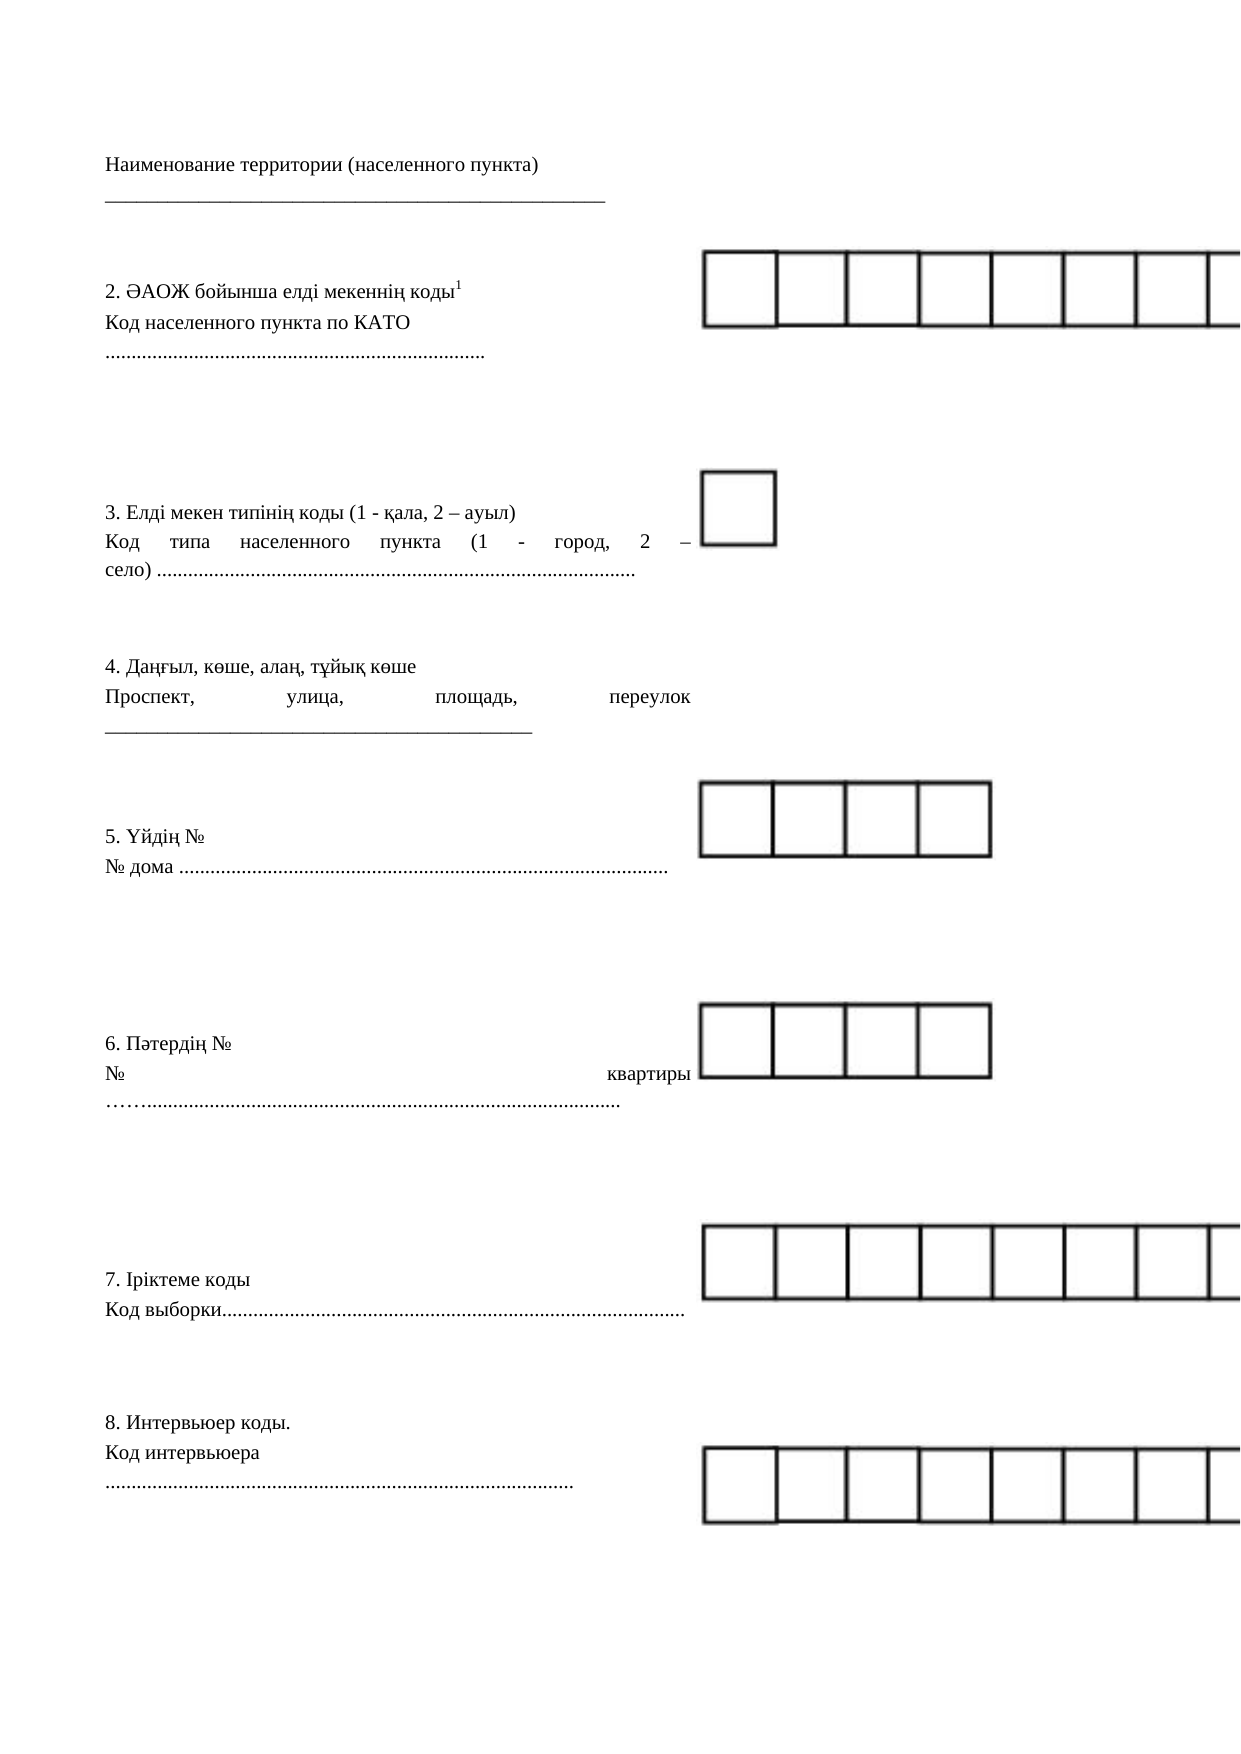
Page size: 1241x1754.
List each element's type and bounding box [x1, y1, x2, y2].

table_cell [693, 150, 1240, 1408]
picture [696, 1219, 1241, 1307]
picture [696, 998, 997, 1084]
picture [696, 777, 997, 863]
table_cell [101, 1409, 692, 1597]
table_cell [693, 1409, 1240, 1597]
picture [696, 467, 784, 551]
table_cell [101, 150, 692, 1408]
picture [696, 1442, 1241, 1528]
picture [696, 246, 1241, 332]
